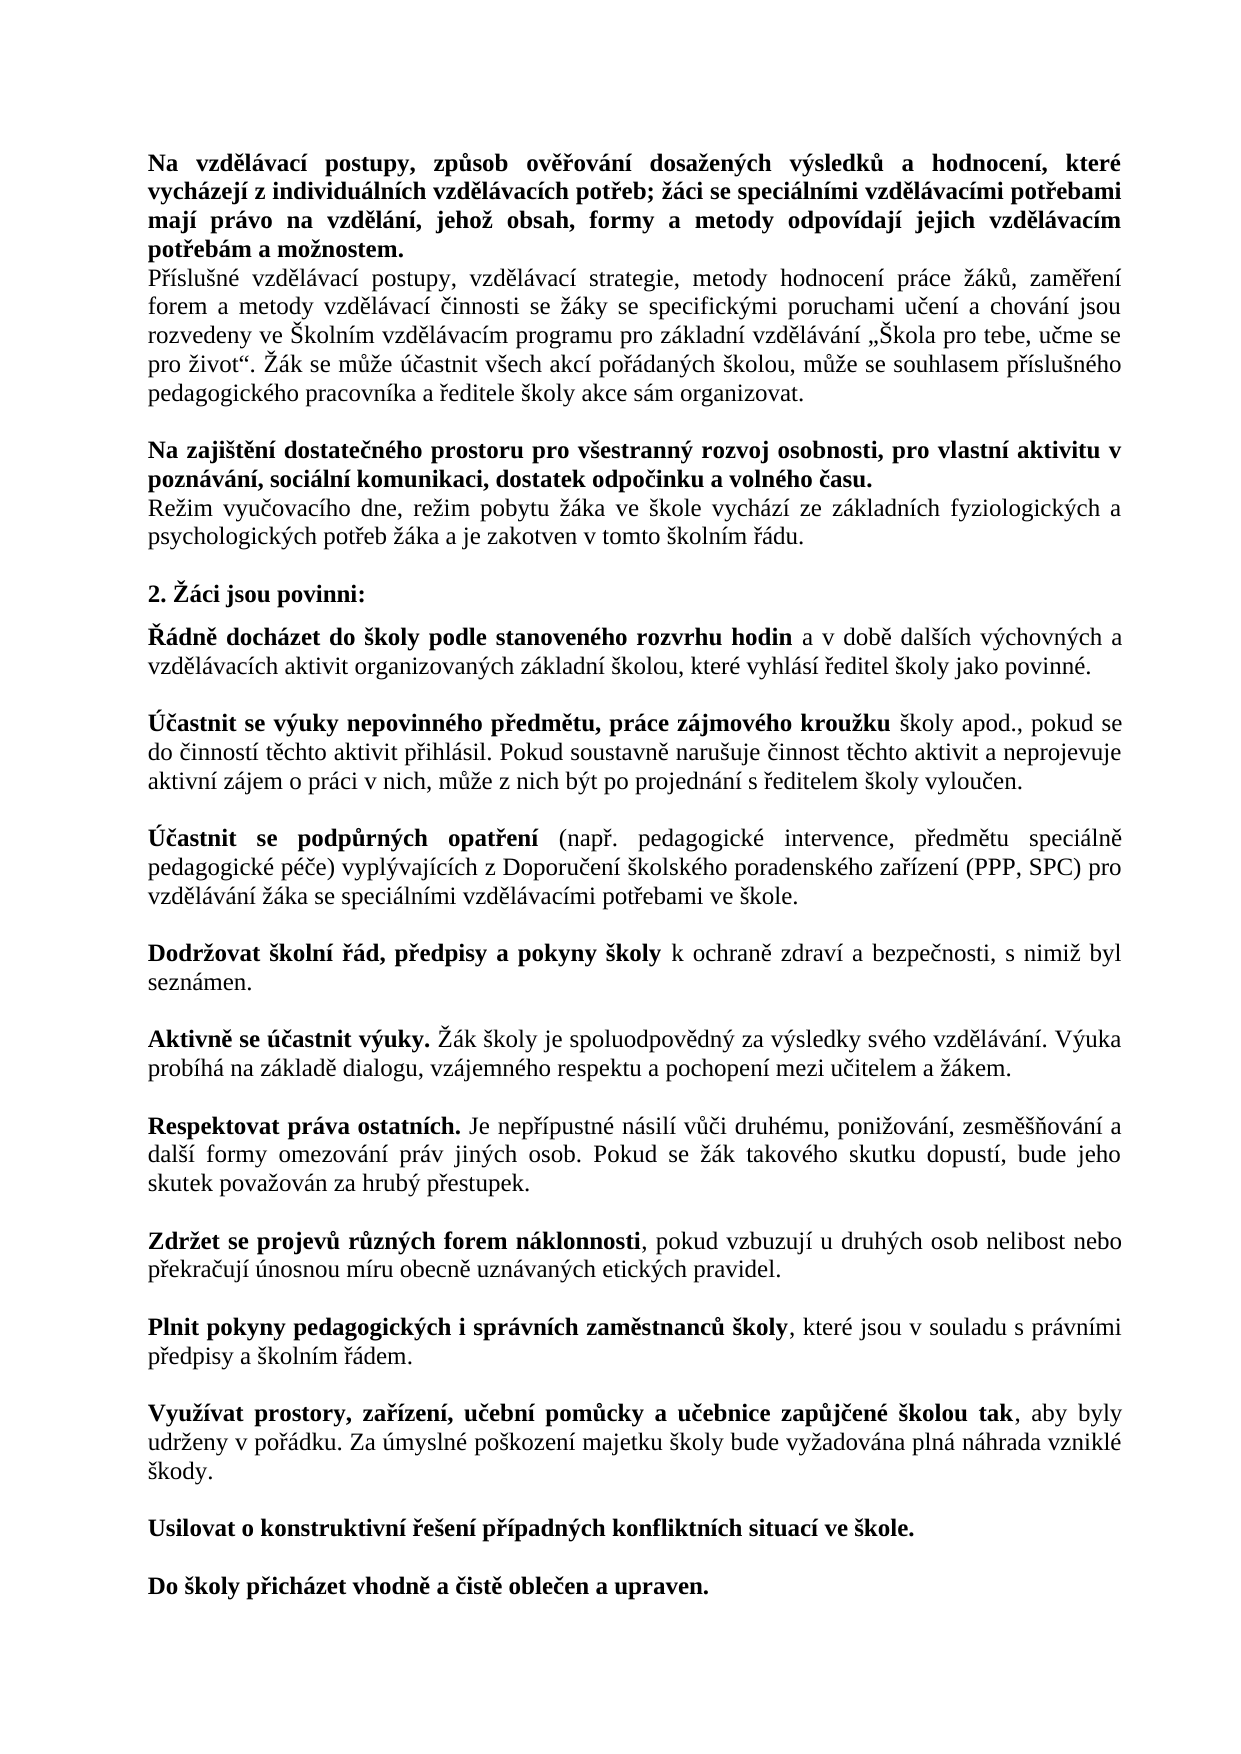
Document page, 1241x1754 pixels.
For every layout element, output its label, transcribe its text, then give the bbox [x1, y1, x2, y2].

text Do školy přicházet vhodně a čistě oblečen a upraven. [148, 1571, 1122, 1599]
text Řádně docházet do školy podle stanoveného rozvrhu hodin a v době dalších výchovných a vzdělávacích aktivit organizovaných základní školou, které vyhlásí ředitel školy jako povinné. [148, 622, 1122, 679]
text Dodržovat školní řád, předpisy a pokyny školy k ochraně zdraví a bezpečnosti, s nimiž byl seznámen. [148, 938, 1122, 996]
list Na zajištění dostatečného prostoru pro všestranný rozvoj osobnosti, pro vlastní aktivitu v poznávání, sociální komunikaci, dostatek odpočinku a volného času. [148, 435, 1122, 493]
text Účastnit se výuky nepovinného předmětu, práce zájmového kroužku školy apod., pokud se do činností těchto aktivit přihlásil. Pokud soustavně narušuje činnost těchto aktivit a neprojevuje aktivní zájem o práci v nich, může z nich být po projednání s ředitelem školy vyloučen. [148, 708, 1122, 794]
text Zdržet se projevů různých forem náklonnosti, pokud vzbuzují u druhých osob nelibost nebo překračují únosnou míru obecně uznávaných etických pravidel. [148, 1226, 1122, 1283]
text Plnit pokyny pedagogických i správních zaměstnanců školy, které jsou v souladu s právními předpisy a školním řádem. [148, 1312, 1122, 1369]
list Režim vyučovacího dne, režim pobytu žáka ve škole vychází ze základních fyziologických a psychologických potřeb žáka a je zakotven v tomto školním řádu. [148, 493, 1122, 550]
list Na vzdělávací postupy, způsob ověřování dosažených výsledků a hodnocení, které vycházejí z individuálních vzdělávacích potřeb; žáci se speciálními vzdělávacími potřebami mají právo na vzdělání, jehož obsah, formy a metody odpovídají jejich vzdělávacím potřebám a možnostem. [148, 148, 1122, 263]
text Využívat prostory, zařízení, učební pomůcky a učebnice zapůjčené školou tak, aby byly udrženy v pořádku. Za úmyslné poškození majetku školy bude vyžadována plná náhrada vzniklé škody. [148, 1398, 1122, 1484]
text 2. Žáci jsou povinni: [148, 579, 1122, 608]
text Aktivně se účastnit výuky. Žák školy je spoluodpovědný za výsledky svého vzdělávání. Výuka probíhá na základě dialogu, vzájemného respektu a pochopení mezi učitelem a žákem. [148, 1024, 1122, 1082]
text Respektovat práva ostatních. Je nepřípustné násilí vůči druhému, ponižování, zesměšňování a další formy omezování práv jiných osob. Pokud se žák takového skutku dopustí, bude jeho skutek považován za hrubý přestupek. [148, 1111, 1122, 1197]
list Příslušné vzdělávací postupy, vzdělávací strategie, metody hodnocení práce žáků, zaměření forem a metody vzdělávací činnosti se žáky se specifickými poruchami učení a chování jsou rozvedeny ve Školním vzdělávacím programu pro základní vzdělávání „Škola pro tebe, učme se pro život“. Žák se může účastnit všech akcí pořádaných školou, může se souhlasem příslušného pedagogického pracovníka a ředitele školy akce sám organizovat. [148, 263, 1122, 406]
text Účastnit se podpůrných opatření (např. pedagogické intervence, předmětu speciálně pedagogické péče) vyplývajících z Doporučení školského poradenského zařízení (PPP, SPC) pro vzdělávání žáka se speciálními vzdělávacími potřebami ve škole. [148, 823, 1122, 909]
text Usilovat o konstruktivní řešení případných konfliktních situací ve škole. [148, 1513, 1122, 1542]
